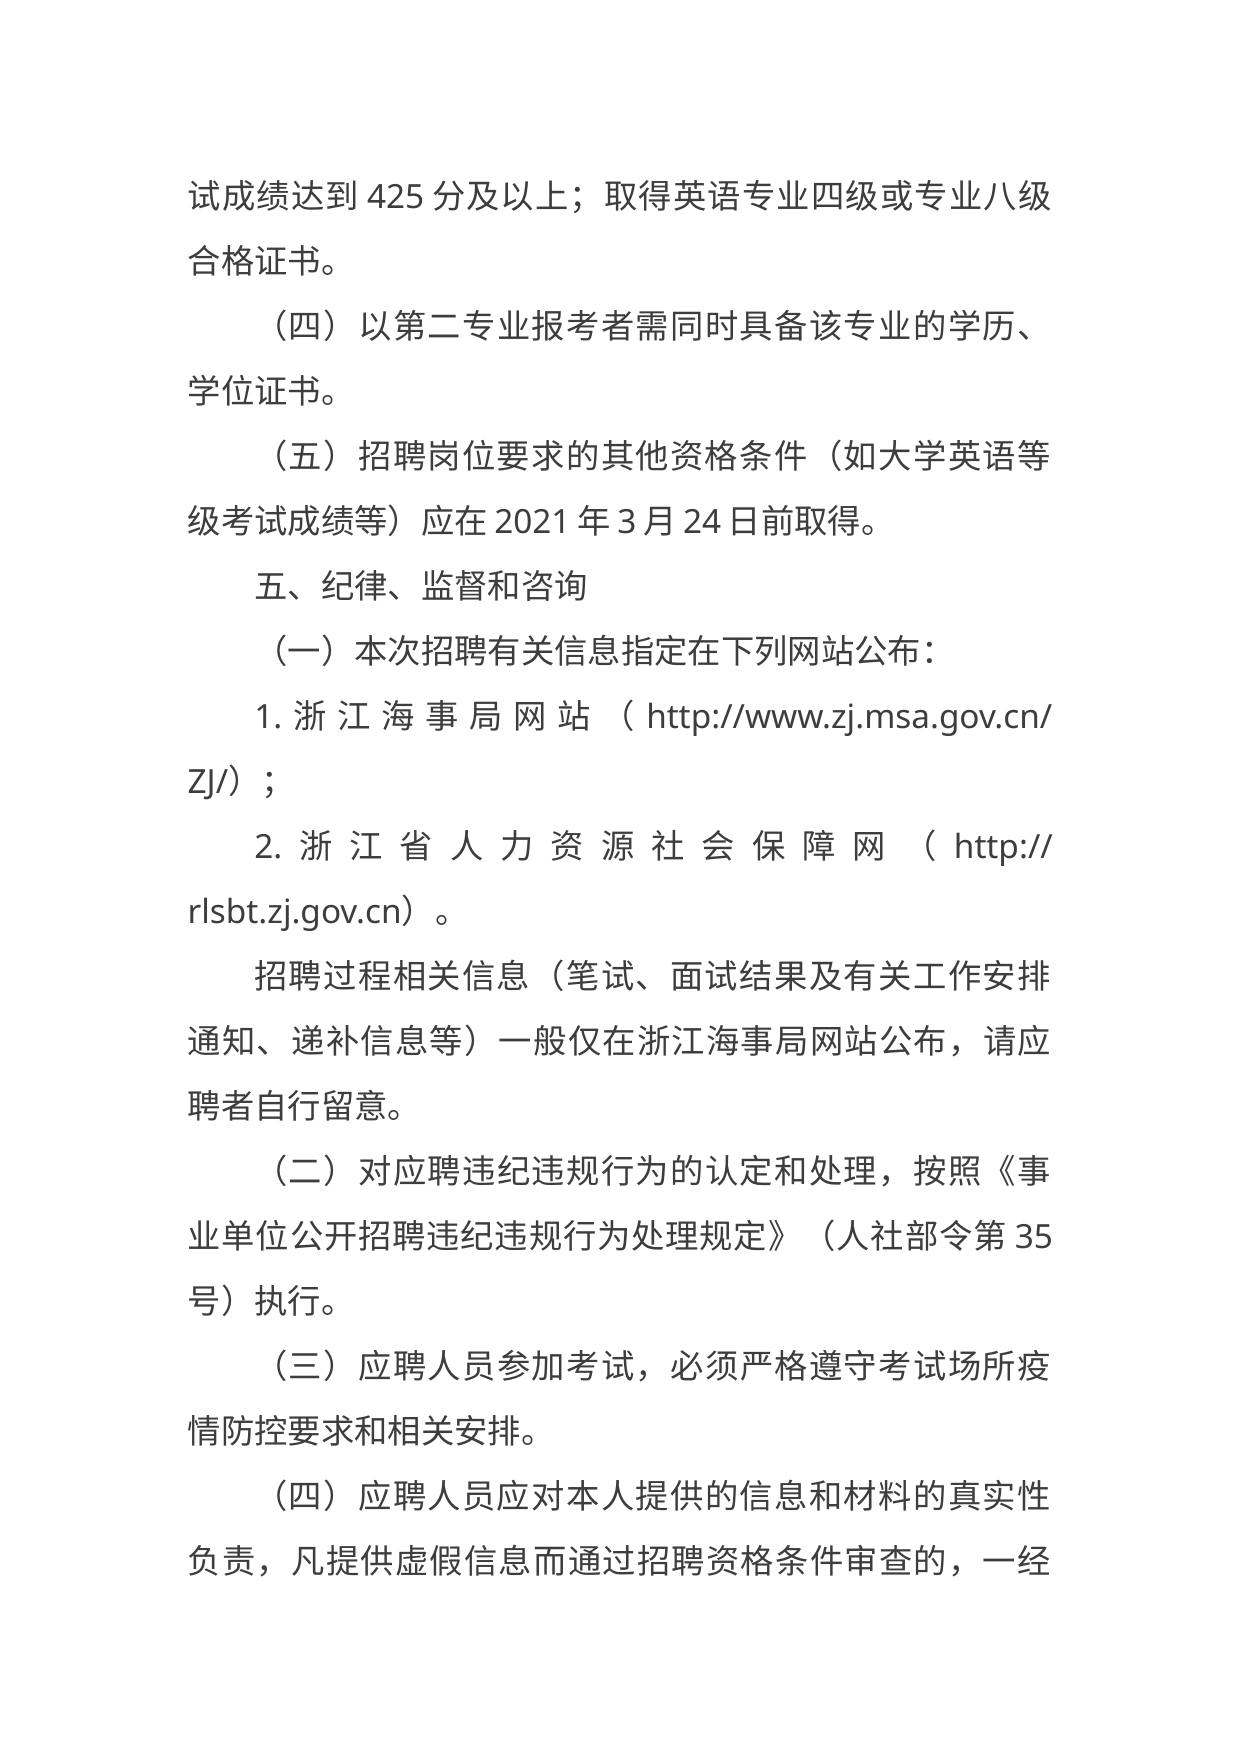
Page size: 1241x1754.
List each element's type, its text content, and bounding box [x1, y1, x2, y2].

text （五）招聘岗位要求的其他资格条件（如大学英语等级考试成绩等）应在2021年3月24日前取得。 [187, 422, 1053, 552]
text 2.浙江省人力资源社会保障网（http://rlsbt.zj.gov.cn）。 [187, 812, 1053, 942]
text 1.浙江海事局网站（http://www.zj.msa.gov.cn/ZJ/）； [187, 682, 1053, 812]
text （二）对应聘违纪违规行为的认定和处理，按照《事业单位公开招聘违纪违规行为处理规定》（人社部令第35号）执行。 [187, 1137, 1053, 1332]
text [187, 1462, 1053, 1592]
text （一）本次招聘有关信息指定在下列网站公布： [187, 617, 1053, 682]
text 招聘过程相关信息（笔试、面试结果及有关工作安排通知、递补信息等）一般仅在浙江海事局网站公布，请应聘者自行留意。 [187, 942, 1053, 1137]
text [187, 162, 1053, 292]
text （三）应聘人员参加考试，必须严格遵守考试场所疫情防控要求和相关安排。 [187, 1332, 1053, 1462]
text 五、纪律、监督和咨询 [187, 552, 1053, 617]
text （四）以第二专业报考者需同时具备该专业的学历、学位证书。 [187, 292, 1053, 422]
